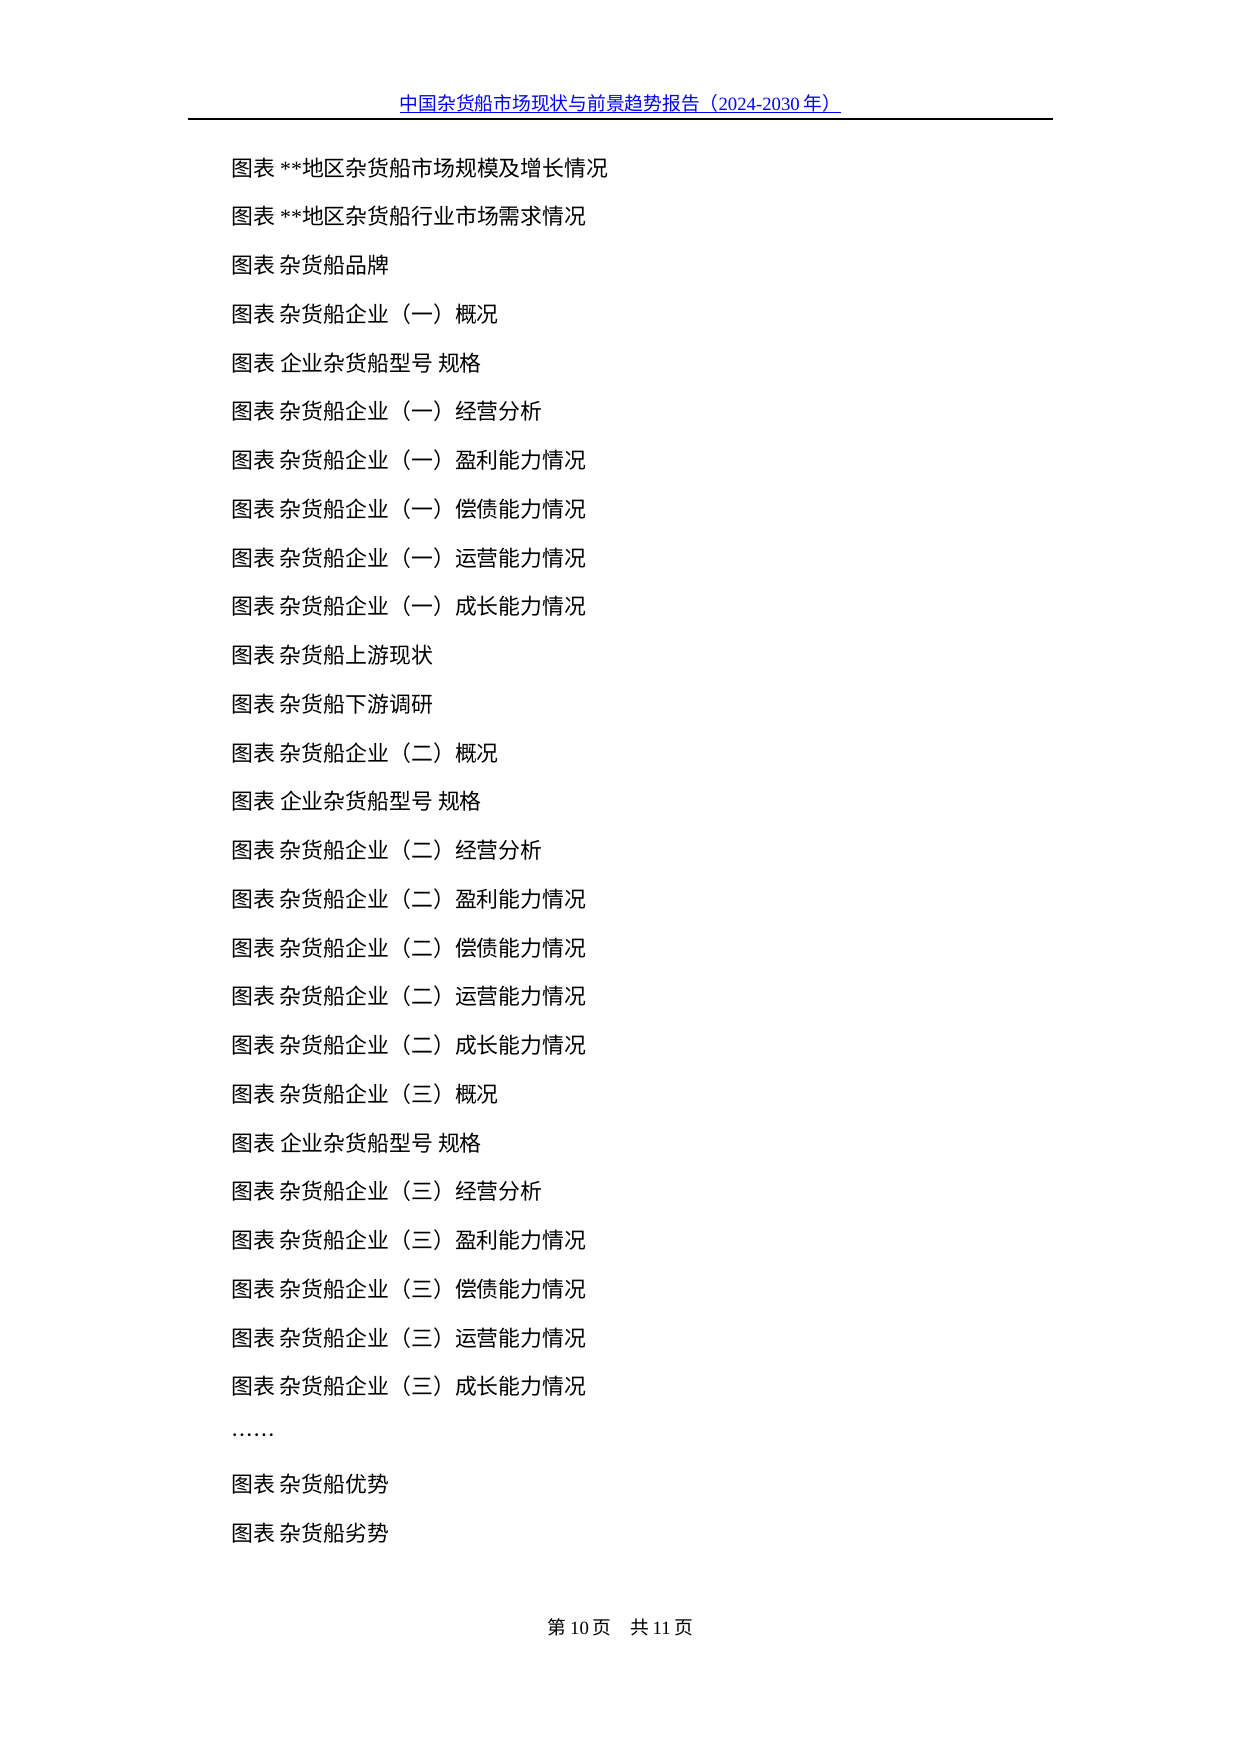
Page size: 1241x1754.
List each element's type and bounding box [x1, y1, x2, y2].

text [187, 150, 1053, 1548]
